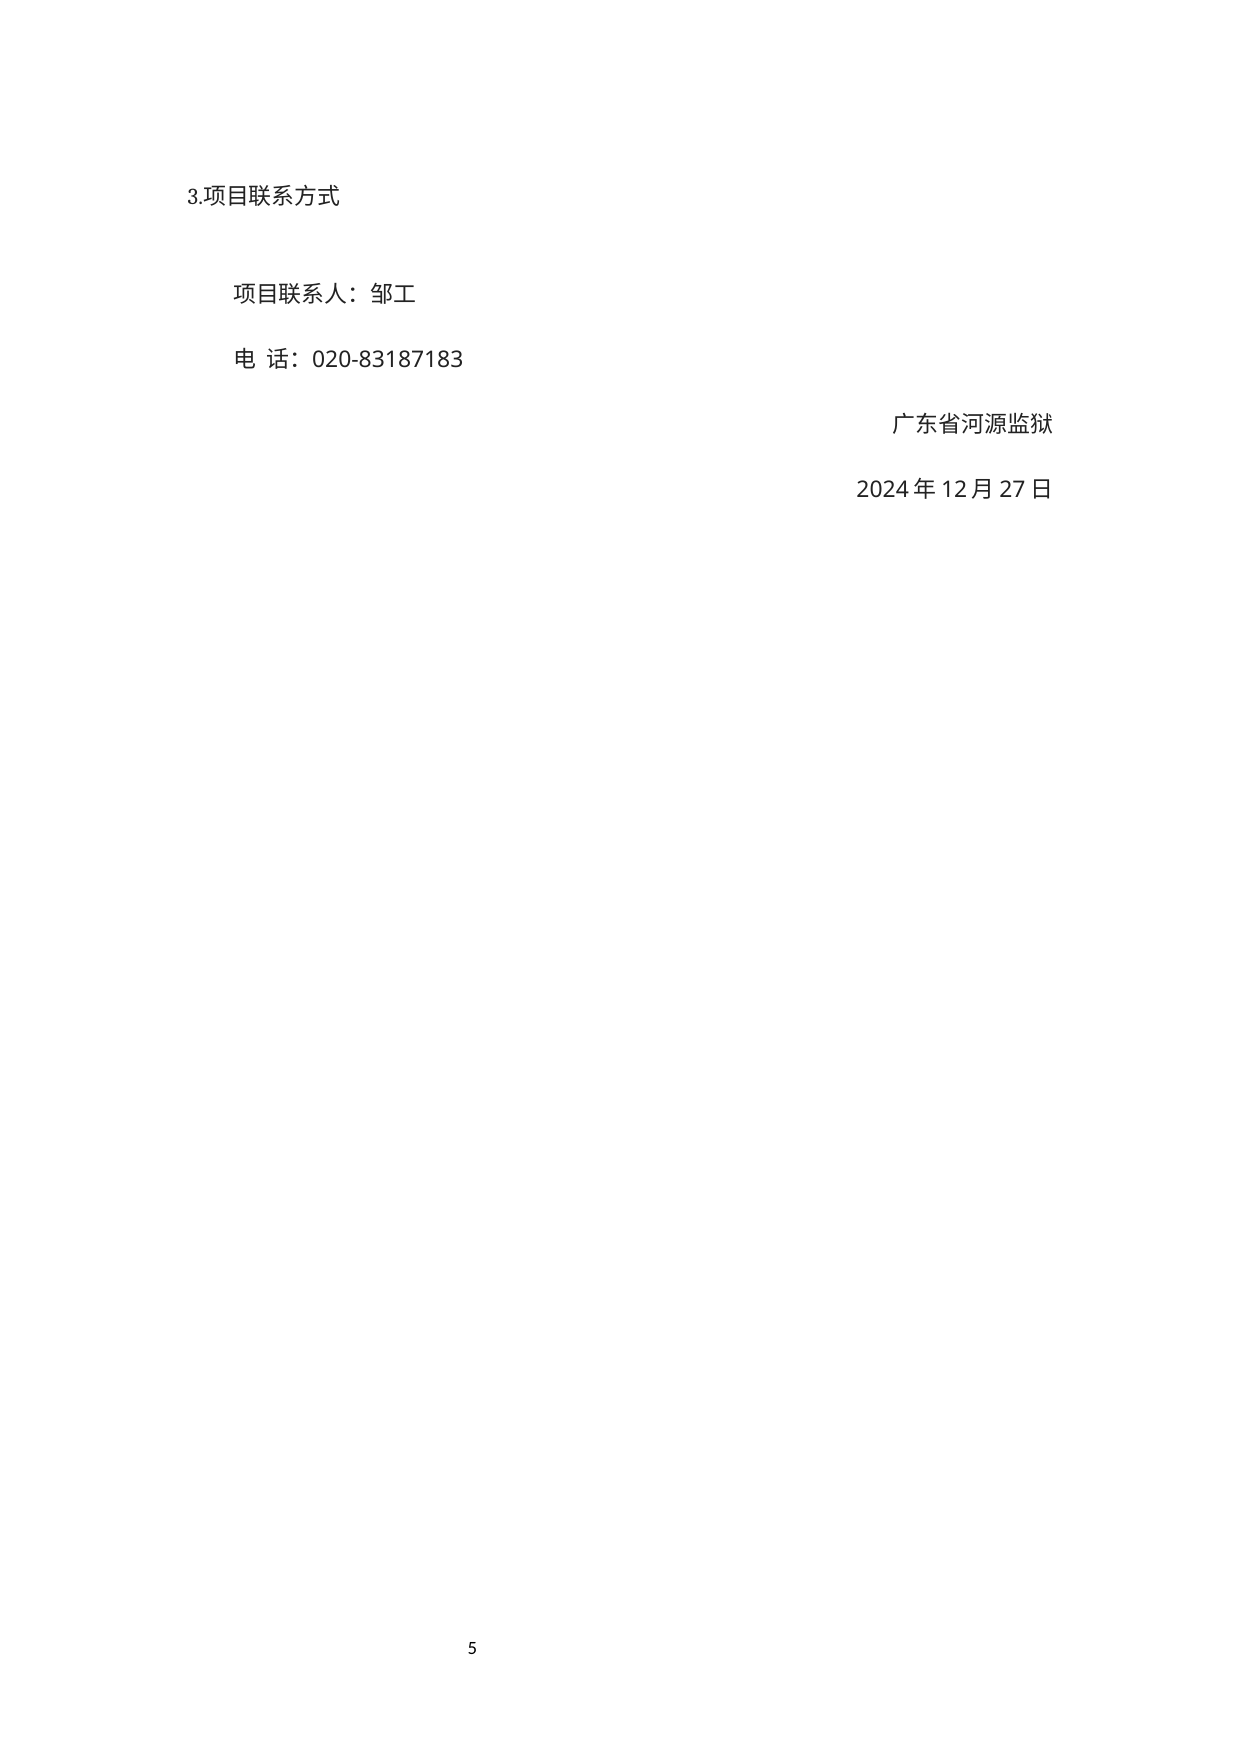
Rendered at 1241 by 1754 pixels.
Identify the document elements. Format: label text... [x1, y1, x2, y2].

text 项目联系人：邹工 [187, 260, 1053, 325]
text 2024年12月27日 [187, 455, 1053, 520]
text 电 话：020-83187183 [187, 325, 1053, 390]
subtitle 3.项目联系方式 [187, 162, 1053, 227]
text 广东省河源监狱 [187, 390, 1053, 455]
